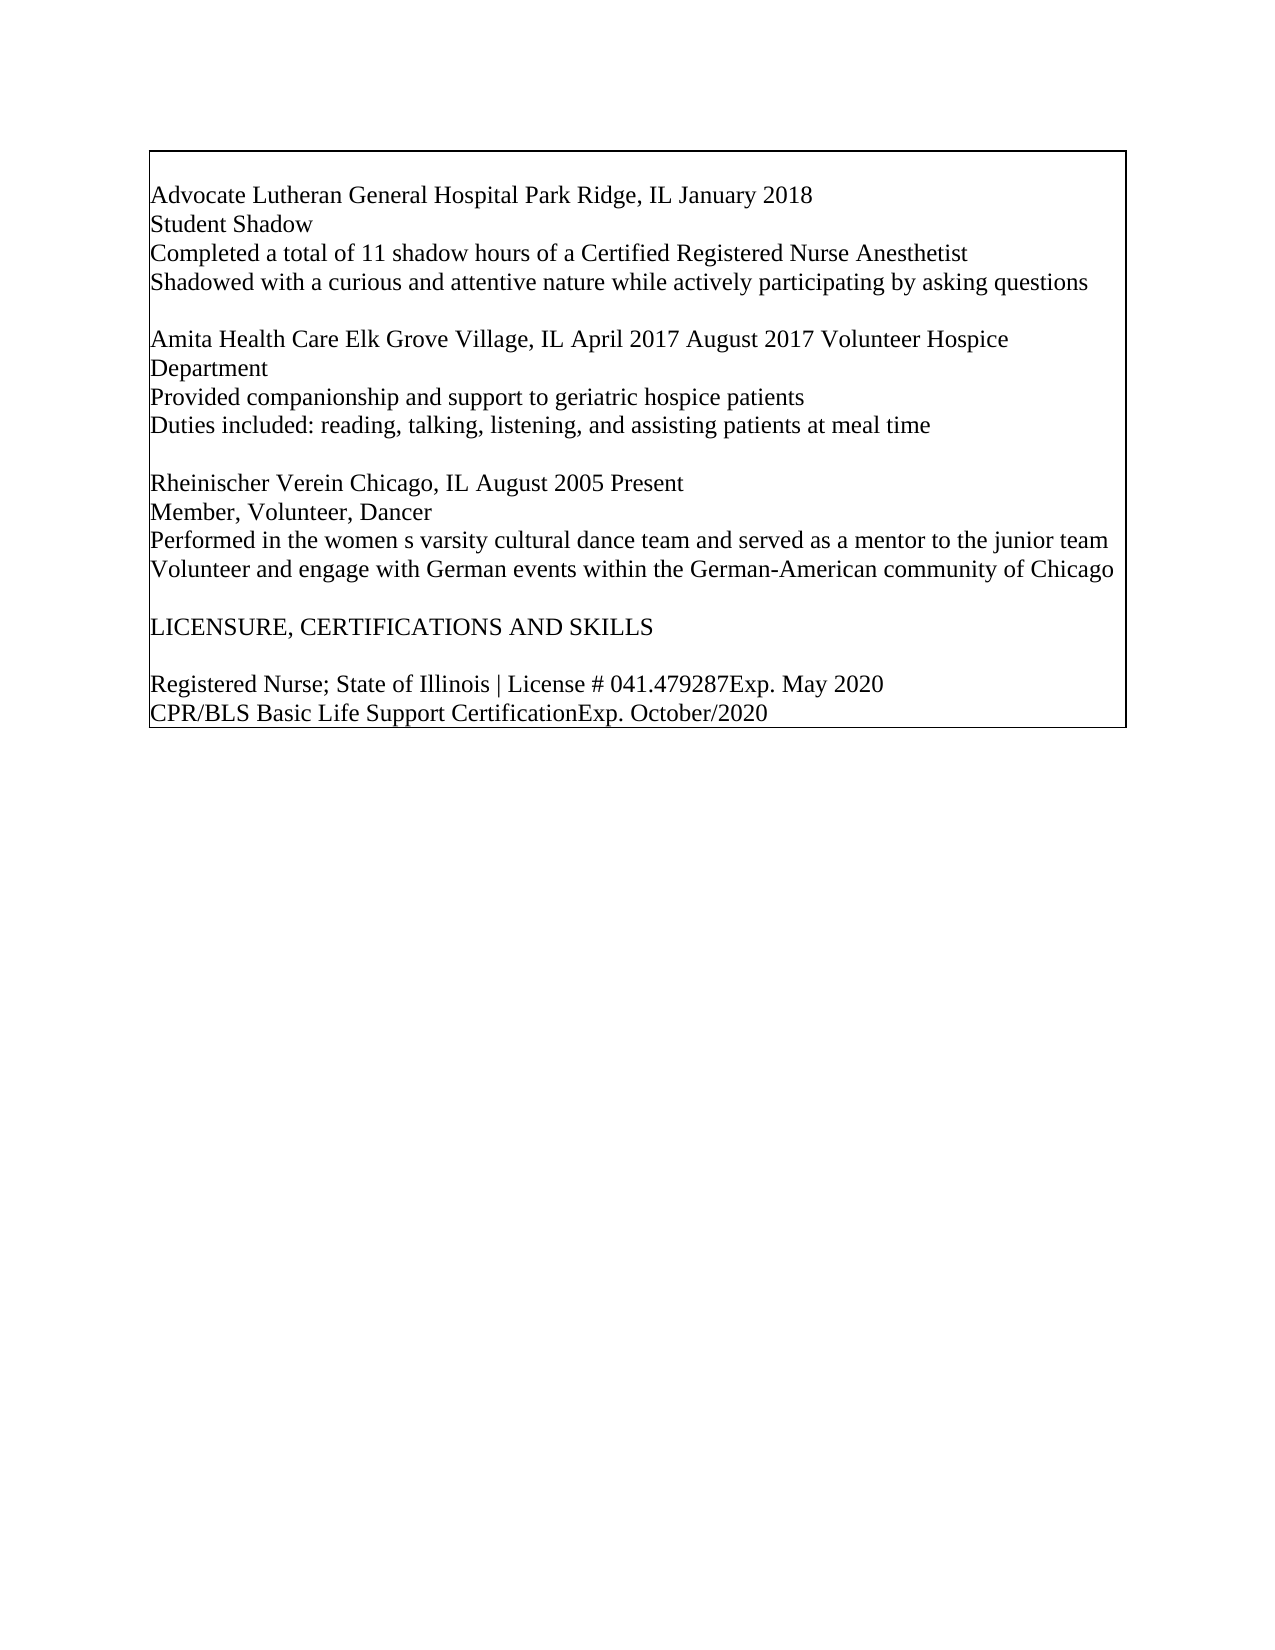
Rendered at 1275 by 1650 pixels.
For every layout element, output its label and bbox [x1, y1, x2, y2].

table_header [150, 152, 1125, 727]
